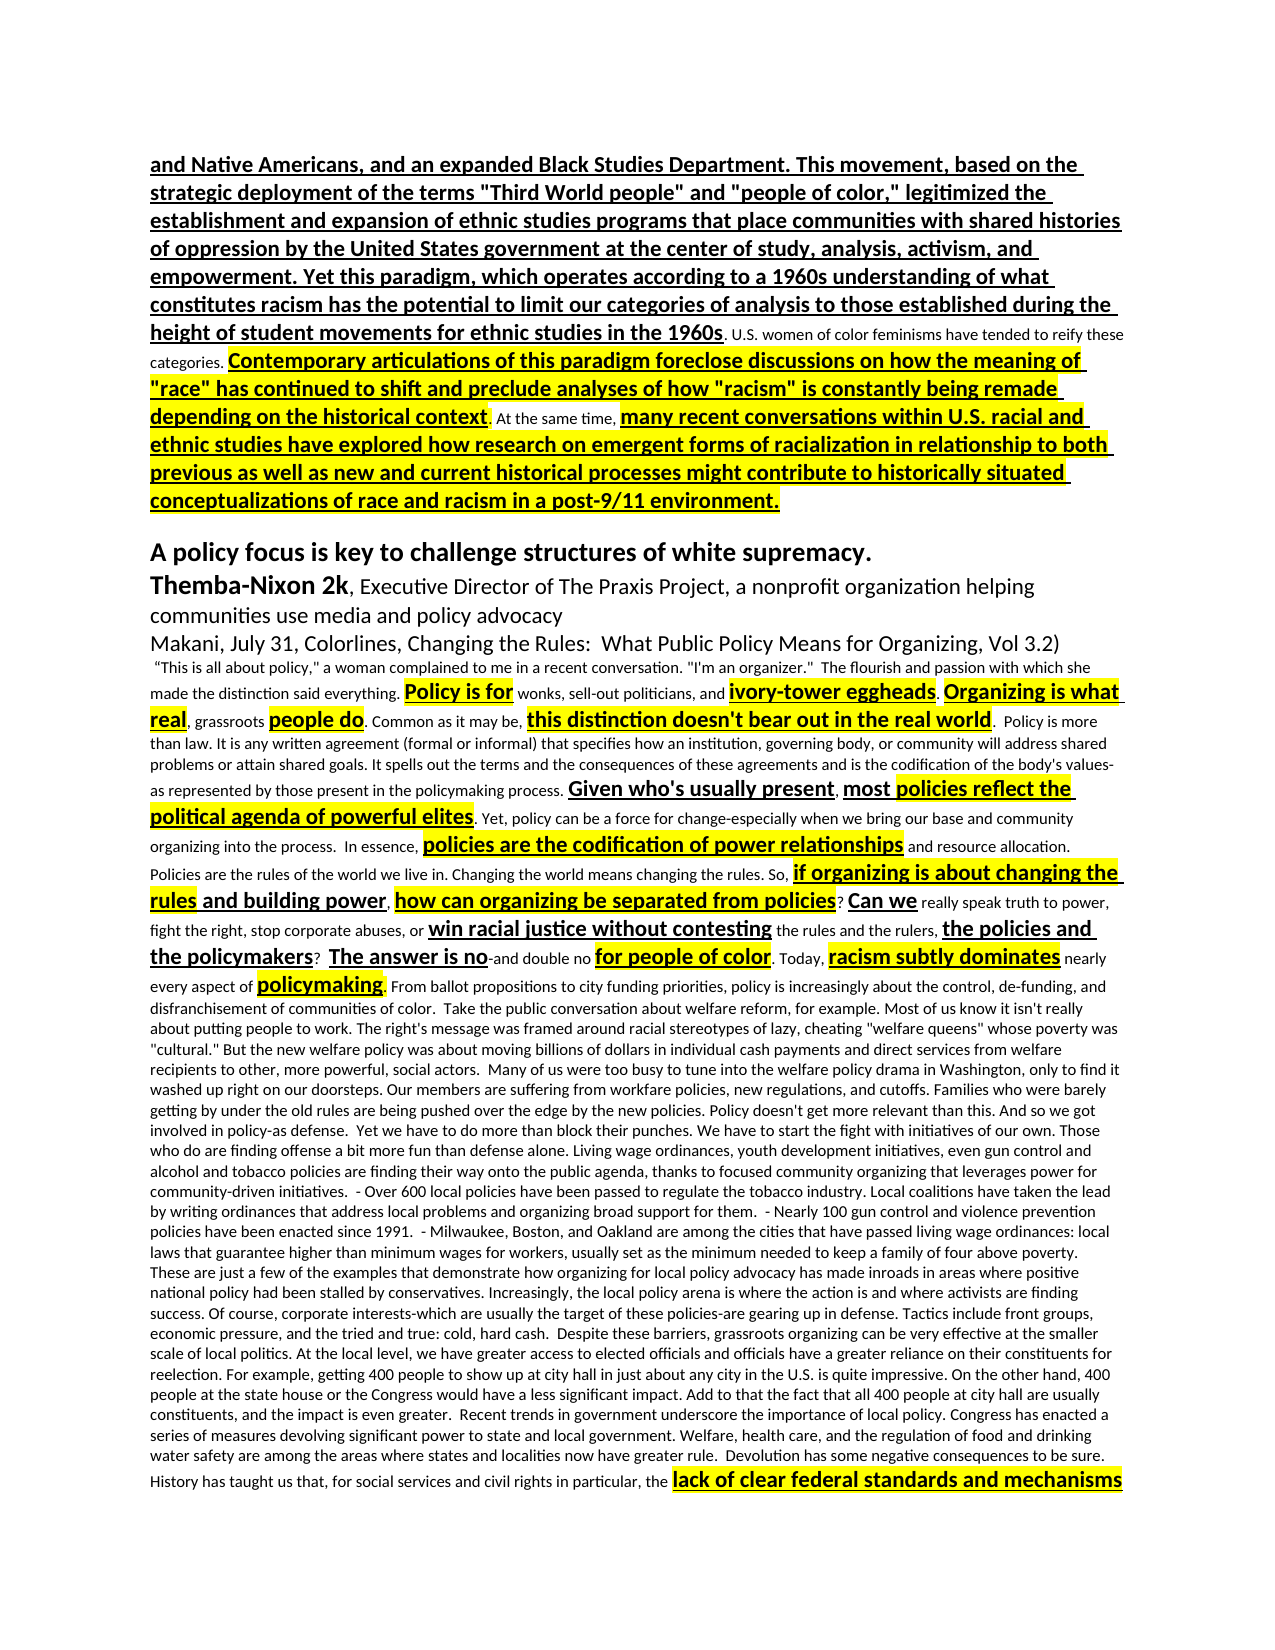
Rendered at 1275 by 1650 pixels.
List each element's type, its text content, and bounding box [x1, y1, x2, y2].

text Makani, July 31, Colorlines, Changing the Rules: What Public Policy Means for Organizing, Vol 3.2) [150, 629, 1125, 657]
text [150, 150, 1125, 514]
text Themba-Nixon 2k, Executive Director of The Praxis Project, a nonprofit organization helping communities use media and policy advocacy [150, 568, 1125, 629]
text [150, 657, 1125, 1493]
subtitle A policy focus is key to challenge structures of white supremacy. [150, 535, 1125, 568]
